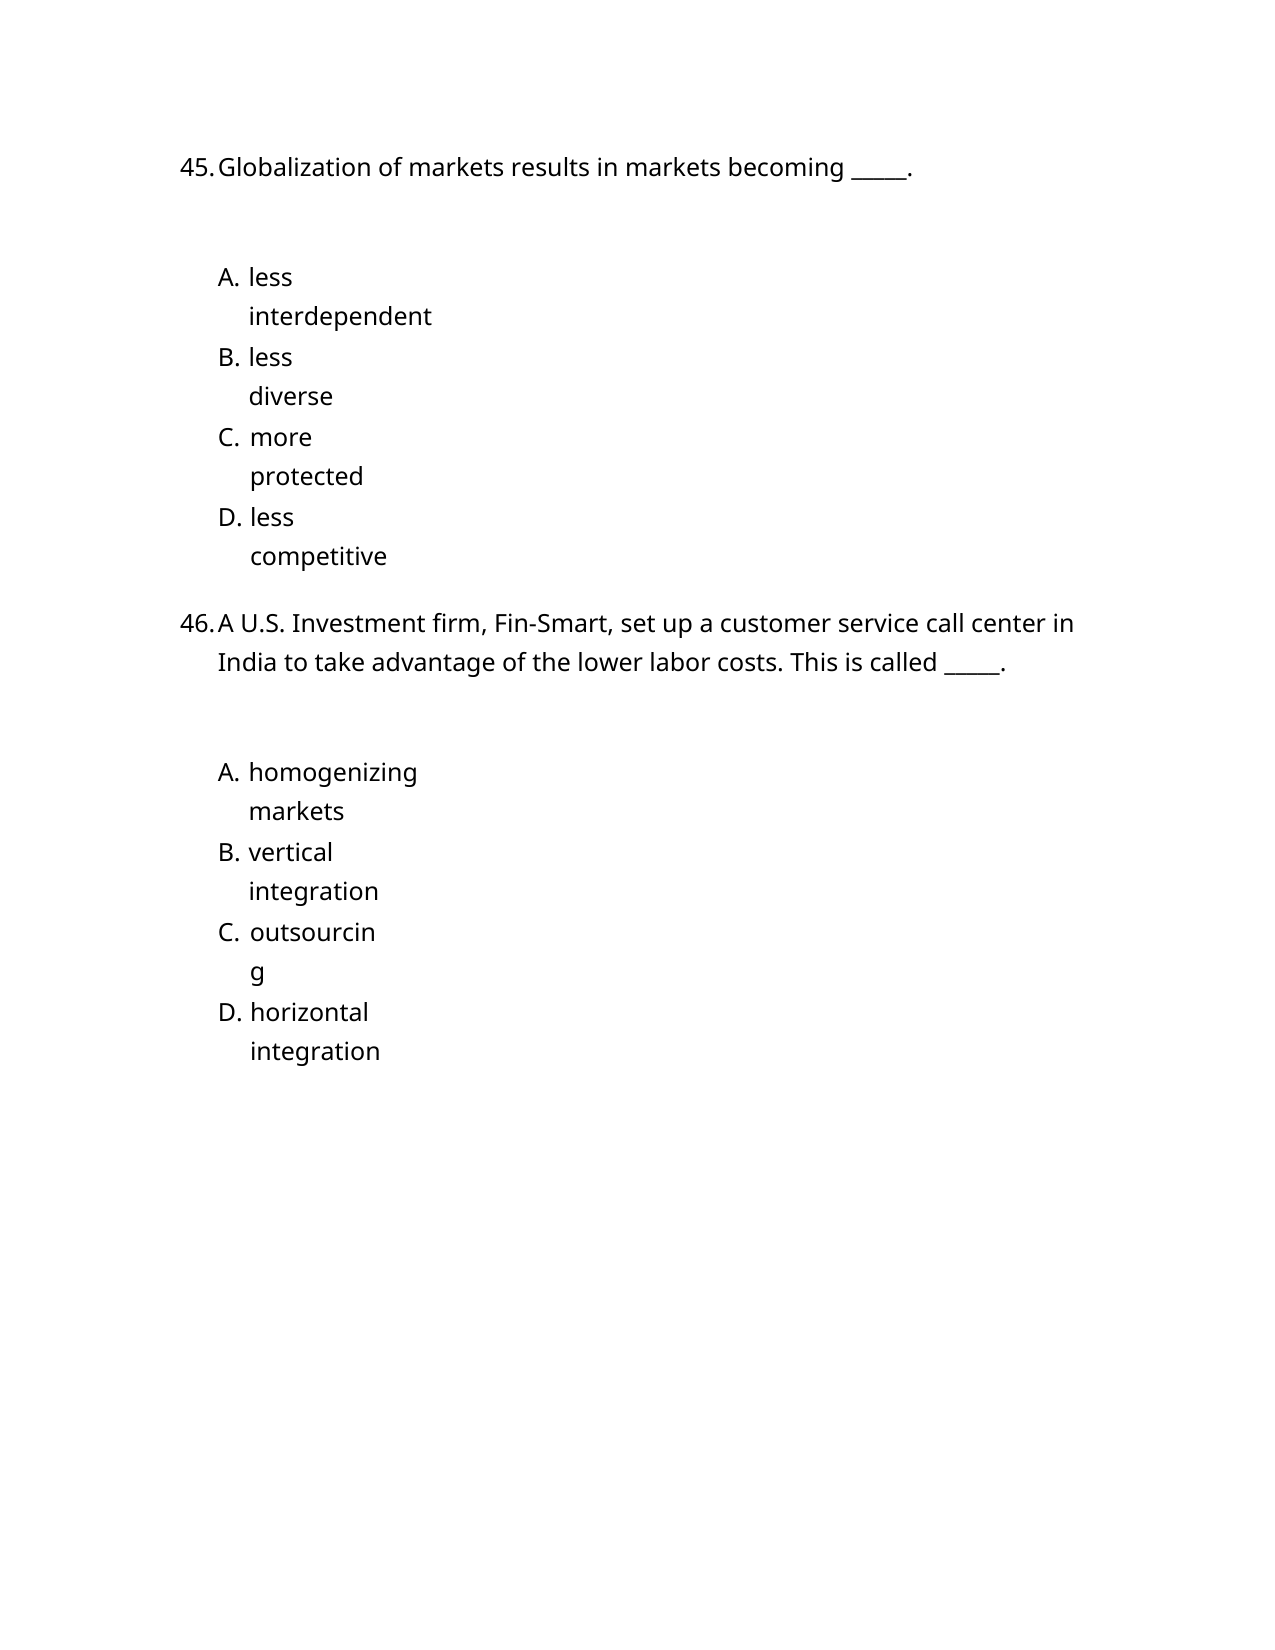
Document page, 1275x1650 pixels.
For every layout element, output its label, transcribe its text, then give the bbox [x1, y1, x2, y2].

table_header A U.S. Investment firm, Fin-Smart, set up a customer service call center in India to take advantage of the lower labor costs. This is called _____. [218, 606, 1125, 1071]
table_header Globalization of markets results in markets becoming _____. [218, 150, 1125, 576]
table_header 45. [180, 150, 218, 576]
table_header 46. [180, 606, 218, 1071]
